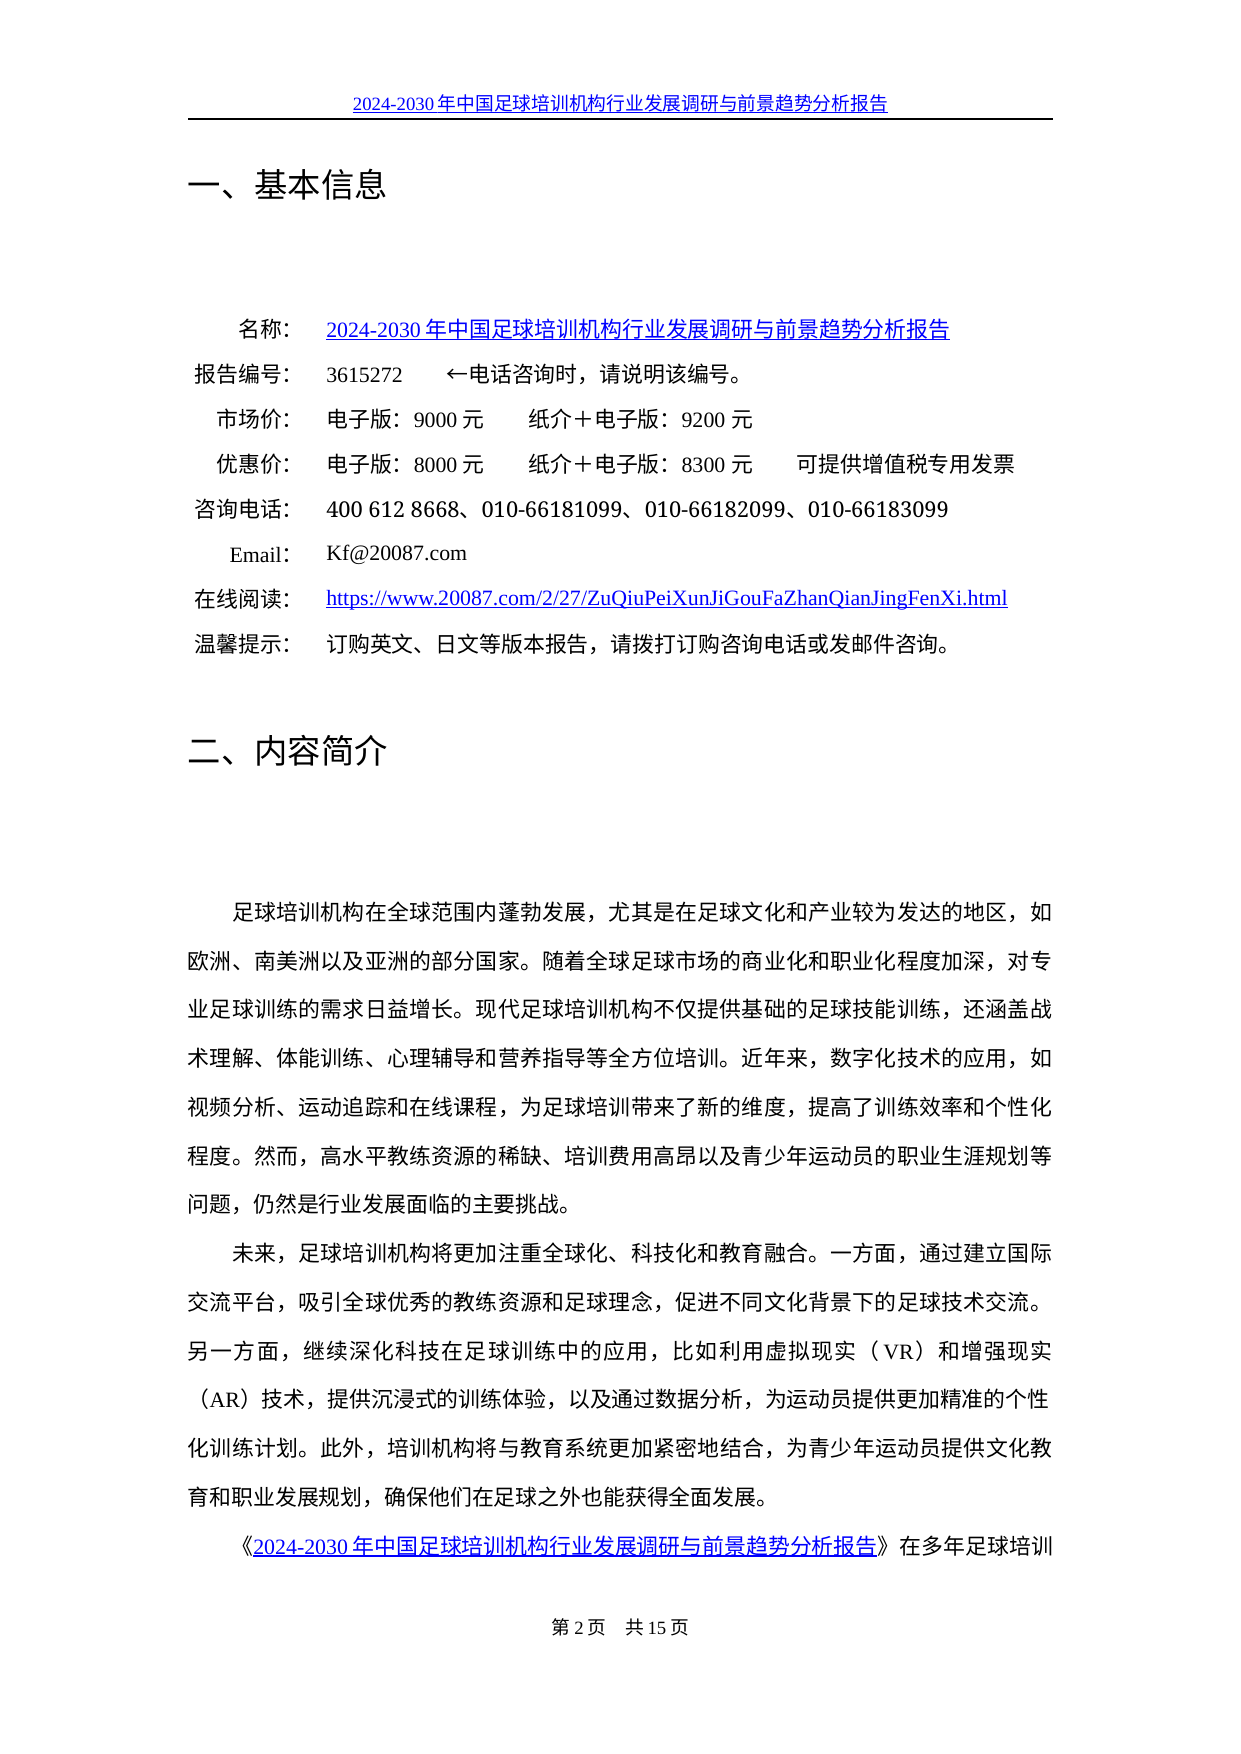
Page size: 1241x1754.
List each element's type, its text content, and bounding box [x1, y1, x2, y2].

title 一、基本信息 [187, 150, 1053, 215]
table_cell 在线阅读： [167, 582, 315, 627]
table_cell 咨询电话： [167, 492, 315, 537]
table_cell 电子版：8000 元 纸介＋电子版：8300 元 可提供增值税专用发票 [315, 447, 1073, 492]
table_cell [315, 582, 1073, 627]
table_cell Email： [167, 537, 315, 582]
table_cell 订购英文、日文等版本报告，请拨打订购咨询电话或发邮件咨询。 [315, 627, 1073, 672]
table_cell 市场价： [167, 402, 315, 447]
table_header 2024-2030年中国足球培训机构行业发展调研与前景趋势分析报告 [315, 312, 1073, 357]
table_cell 报告编号： [167, 357, 315, 402]
table_cell 电子版：9000 元 纸介＋电子版：9200 元 [315, 402, 1073, 447]
table_header 名称： [167, 312, 315, 357]
table_cell 优惠价： [167, 447, 315, 492]
table_cell 400 612 8668、010-66181099、010-66182099、010-66183099 [315, 492, 1073, 537]
title 二、内容简介 [187, 717, 1053, 782]
table_cell Kf@20087.com [315, 537, 1073, 582]
table_cell 3615272 ←电话咨询时，请说明该编号。 [315, 357, 1073, 402]
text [187, 894, 1053, 1561]
table_cell 温馨提示： [167, 627, 315, 672]
